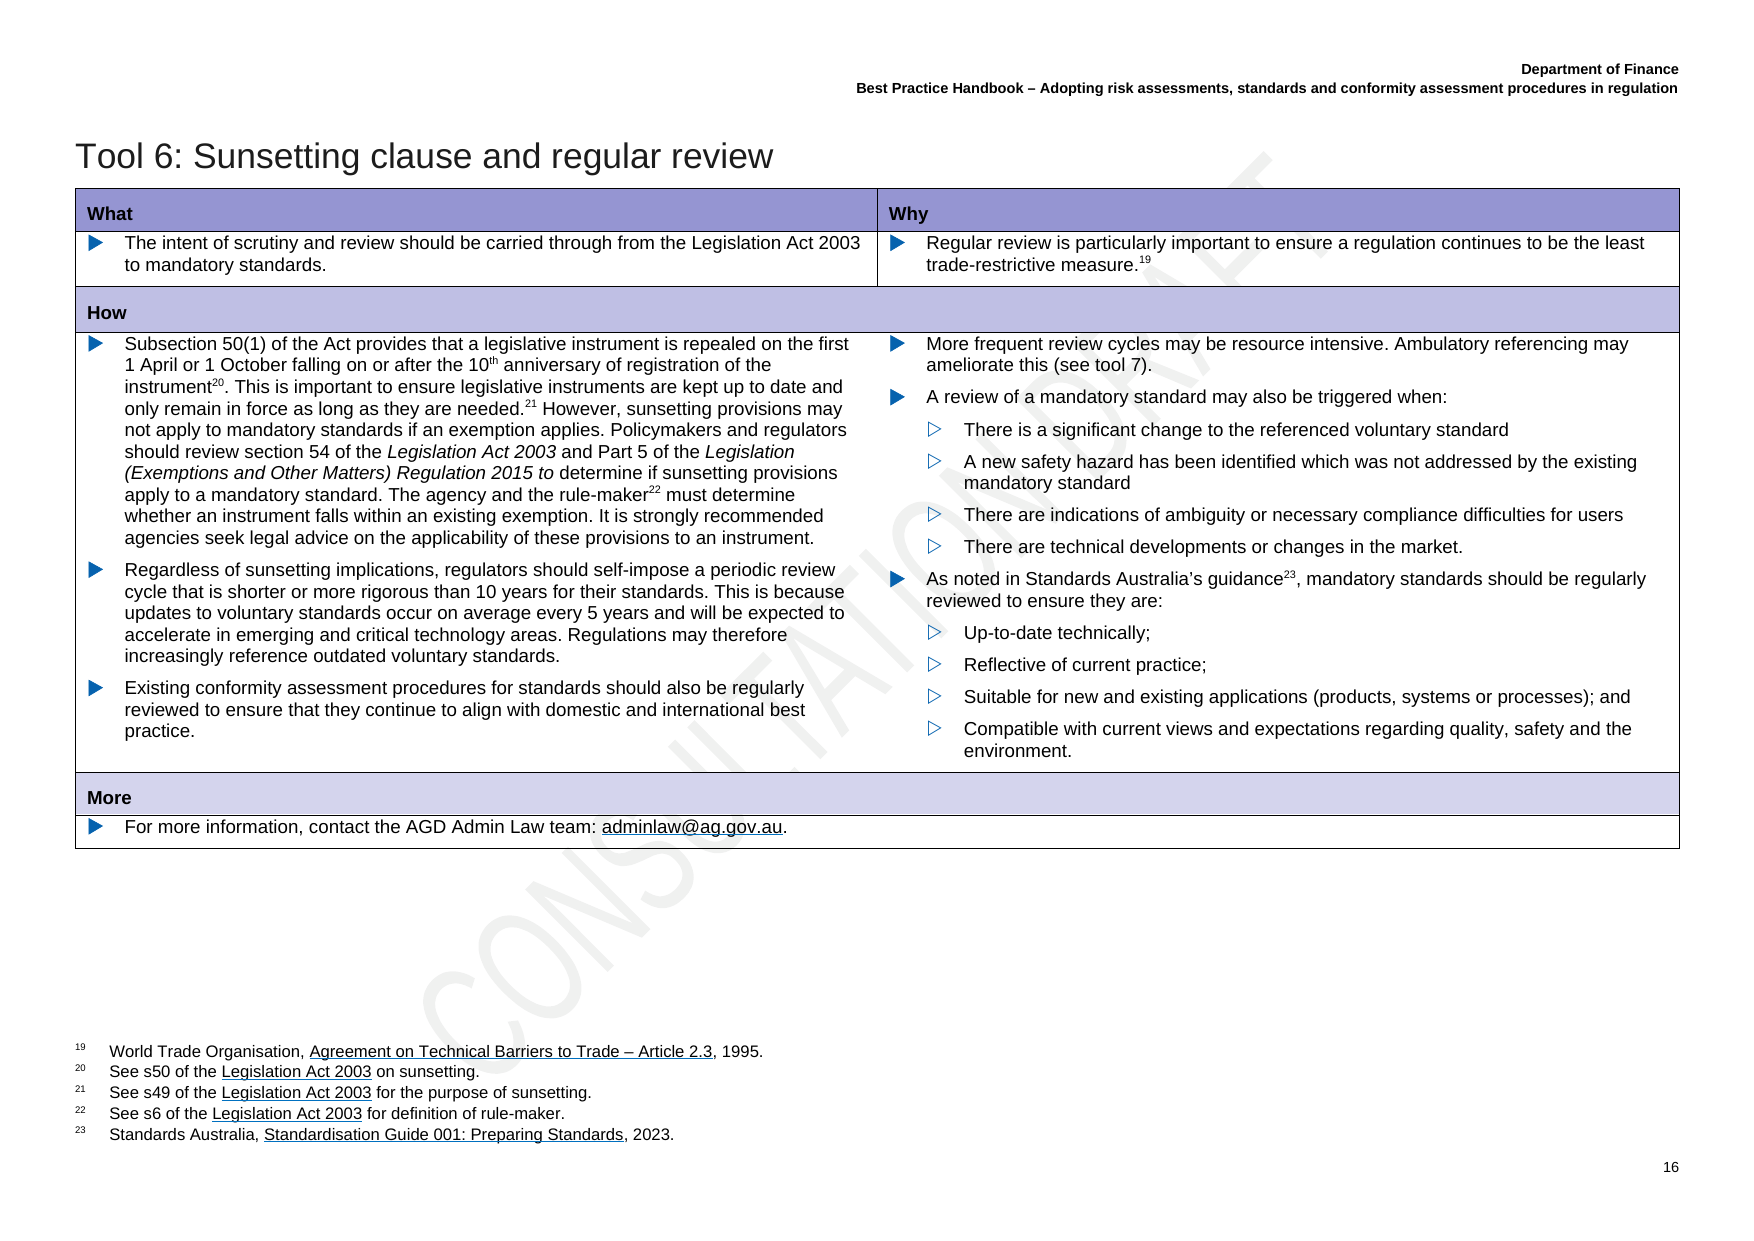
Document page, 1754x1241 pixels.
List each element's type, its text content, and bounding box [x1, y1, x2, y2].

table_cell Regular review is particularly important to ensure a regulation continues to be the least trade-restrictive measure. [878, 232, 1679, 286]
table_cell How [76, 287, 1679, 332]
subtitle Tool 6: Sunsetting clause and regular review [75, 134, 1679, 176]
table_cell [878, 816, 1679, 848]
table_header Why [878, 189, 1679, 231]
table_cell For more information, contact the AGD Admin Law team: adminlaw@ag.gov.au. [76, 816, 877, 848]
table_header What [76, 189, 877, 231]
table_cell Subsection 50(1) of the Act provides that a legislative instrument is repealed on the first 1 April or 1 October falling on or after the 10th anniversary of registration of the instrument. This is important to ensure legislative instruments are kept up to date and only remain in force as long as they are needed. However, sunsetting provisions may not apply to mandatory standards if an exemption applies. Policymakers and regulators should review section 54 of the Legislation Act 2003 and Part 5 of the Legislation (Exemptions and Other Matters) Regulation 2015 to determine if sunsetting provisions apply to a mandatory standard. The agency and the rule-maker must determine whether an instrument falls within an existing exemption. It is strongly recommended agencies seek legal advice on the applicability of these provisions to an instrument. Regardless of sunsetting implications, regulators should self-impose a periodic review cycle that is shorter or more rigorous than 10 years for their standards. This is because updates to voluntary standards occur on average every 5 years and will be expected to accelerate in emerging and critical technology areas. Regulations may therefore increasingly reference outdated voluntary standards. Existing conformity assessment procedures for standards should also be regularly reviewed to ensure that they continue to align with domestic and international best practice. [76, 333, 877, 772]
table_cell The intent of scrutiny and review should be carried through from the Legislation Act 2003 to mandatory standards. [76, 232, 877, 286]
table_cell More frequent review cycles may be resource intensive. Ambulatory referencing may ameliorate this (see tool 7). A review of a mandatory standard may also be triggered when: There is a significant change to the referenced voluntary standard A new safety hazard has been identified which was not addressed by the existing mandatory standard There are indications of ambiguity or necessary compliance difficulties for users There are technical developments or changes in the market. As noted in Standards Australia’s guidance, mandatory standards should be regularly reviewed to ensure they are: Up-to-date technically; Reflective of current practice; Suitable for new and existing applications (products, systems or processes); and Compatible with current views and expectations regarding quality, safety and the environment. [878, 333, 1679, 772]
table_cell More [76, 773, 1679, 814]
